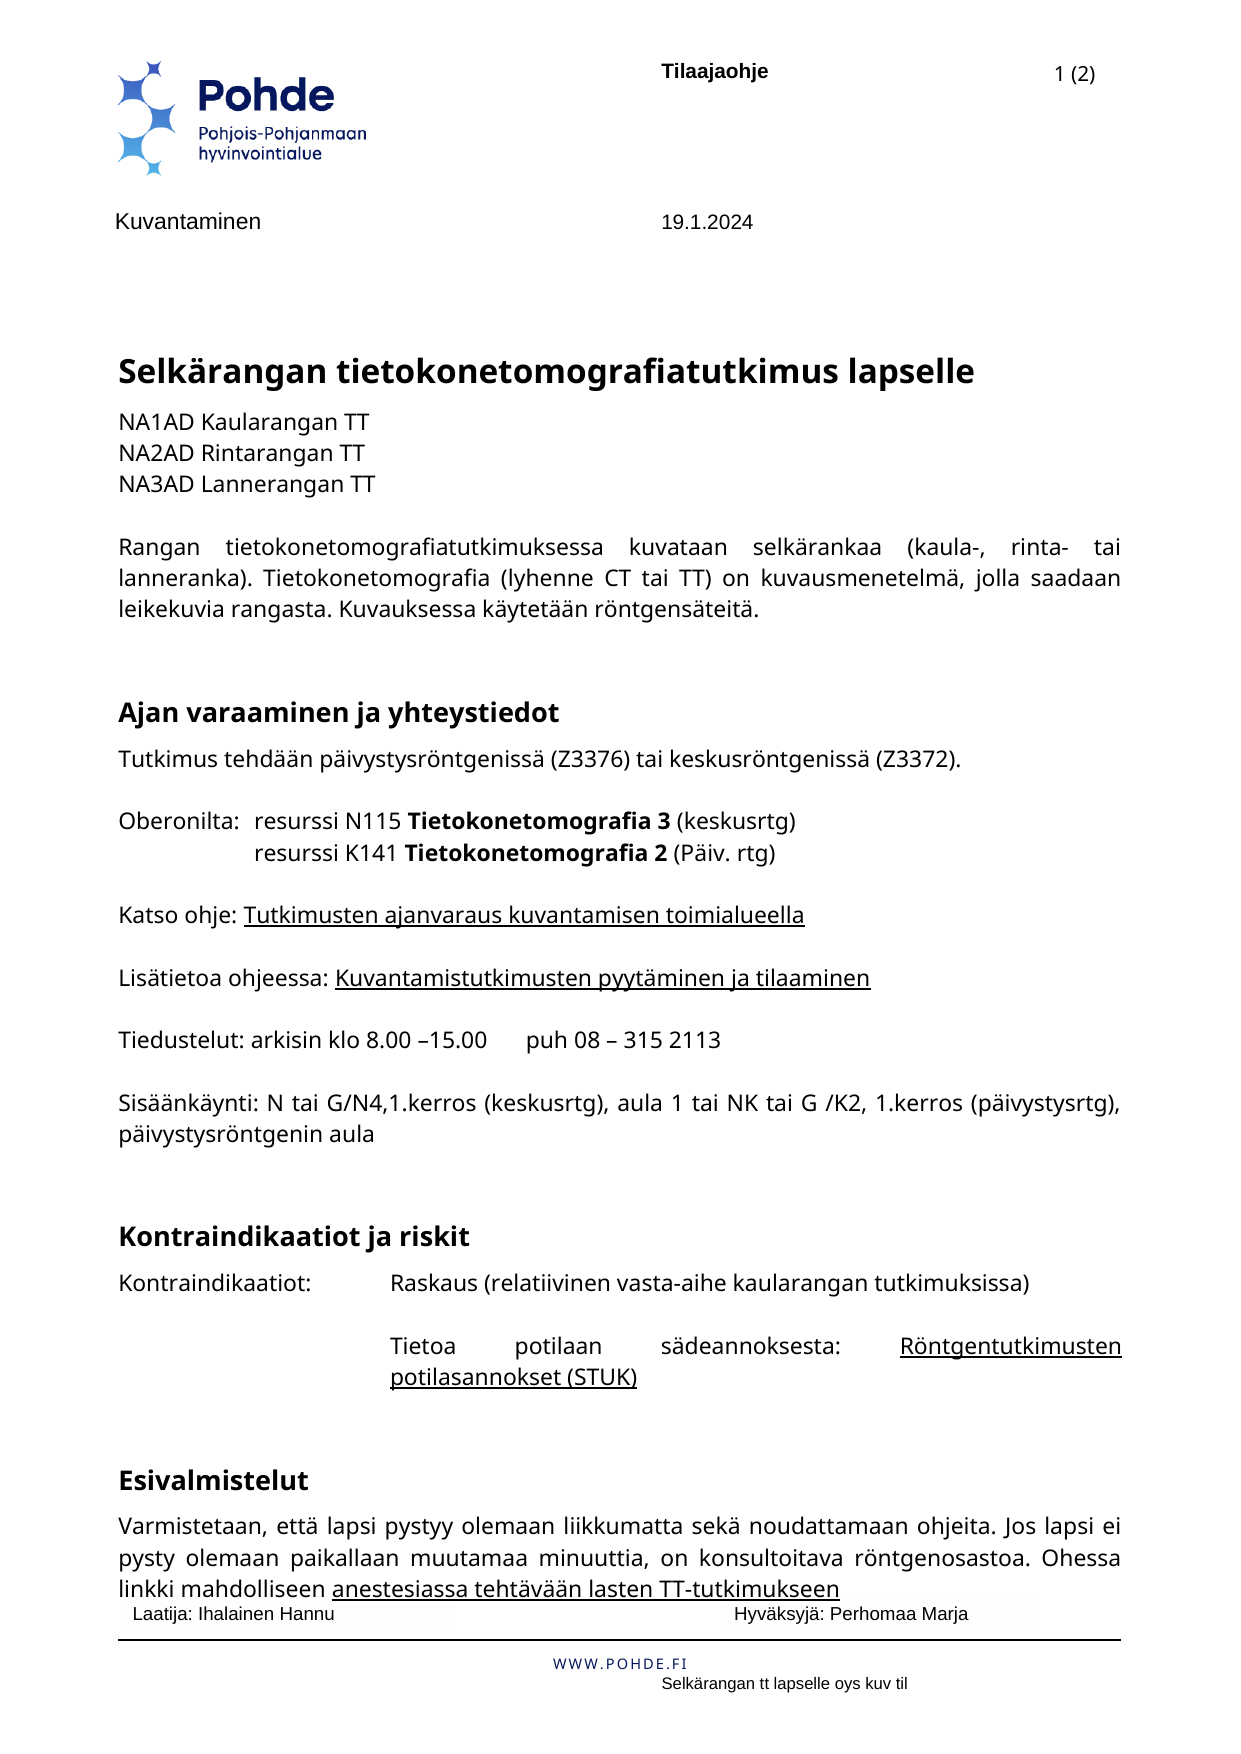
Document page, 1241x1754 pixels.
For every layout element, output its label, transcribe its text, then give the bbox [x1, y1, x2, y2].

text Kontraindikaatiot: Raskaus (relatiivinen vasta-aihe kaularangan tutkimuksissa) [118, 1267, 1122, 1298]
text Sisäänkäynti: N tai G/N4,1.kerros (keskusrtg), aula 1 tai NK tai G /K2, 1.kerros (päivystysrtg), päivystysröntgenin aula [118, 1087, 1122, 1149]
text Tutkimus tehdään päivystysröntgenissä (Z3376) tai keskusröntgenissä (Z3372). [118, 743, 1122, 774]
text NA3AD Lannerangan TT [118, 468, 1122, 500]
text Selkärangan tietokonetomografiatutkimus lapselle [118, 348, 1122, 393]
text resurssi K141 Tietokonetomografia 2 (Päiv. rtg) [118, 837, 1122, 868]
text Rangan tietokonetomografiatutkimuksessa kuvataan selkärankaa (kaula-, rinta- tai lanneranka). Tietokonetomografia (lyhenne CT tai TT) on kuvausmenetelmä, jolla saadaan leikekuvia rangasta. Kuvauksessa käytetään röntgensäteitä. [118, 531, 1122, 625]
picture [114, 59, 370, 178]
text NA2AD Rintarangan TT [118, 437, 1122, 468]
text Tiedustelut: arkisin klo 8.00 –15.00 puh 08 – 315 2113 [118, 1024, 1122, 1055]
text Esivalmistelut [118, 1461, 1122, 1498]
text Lisätietoa ohjeessa: Kuvantamistutkimusten pyytäminen ja tilaaminen [118, 962, 1122, 993]
text Katso ohje: Tutkimusten ajanvaraus kuvantamisen toimialueella [118, 899, 1122, 930]
text Kontraindikaatiot ja riskit [118, 1218, 1122, 1255]
text Ajan varaaminen ja yhteystiedot [118, 693, 1122, 730]
text Varmistetaan, että lapsi pystyy olemaan liikkumatta sekä noudattamaan ohjeita. Jos lapsi ei pysty olemaan paikallaan muutamaa minuuttia, on konsultoitava röntgenosastoa. Ohessa linkki mahdolliseen anestesiassa tehtävään lasten TT-tutkimukseen [118, 1510, 1122, 1604]
text NA1AD Kaularangan TT [118, 406, 1122, 437]
text Tietoa potilaan sädeannoksesta: Röntgentutkimusten potilasannokset (STUK) [390, 1330, 1122, 1392]
text Oberonilta: resurssi N115 Tietokonetomografia 3 (keskusrtg) [118, 805, 1122, 837]
